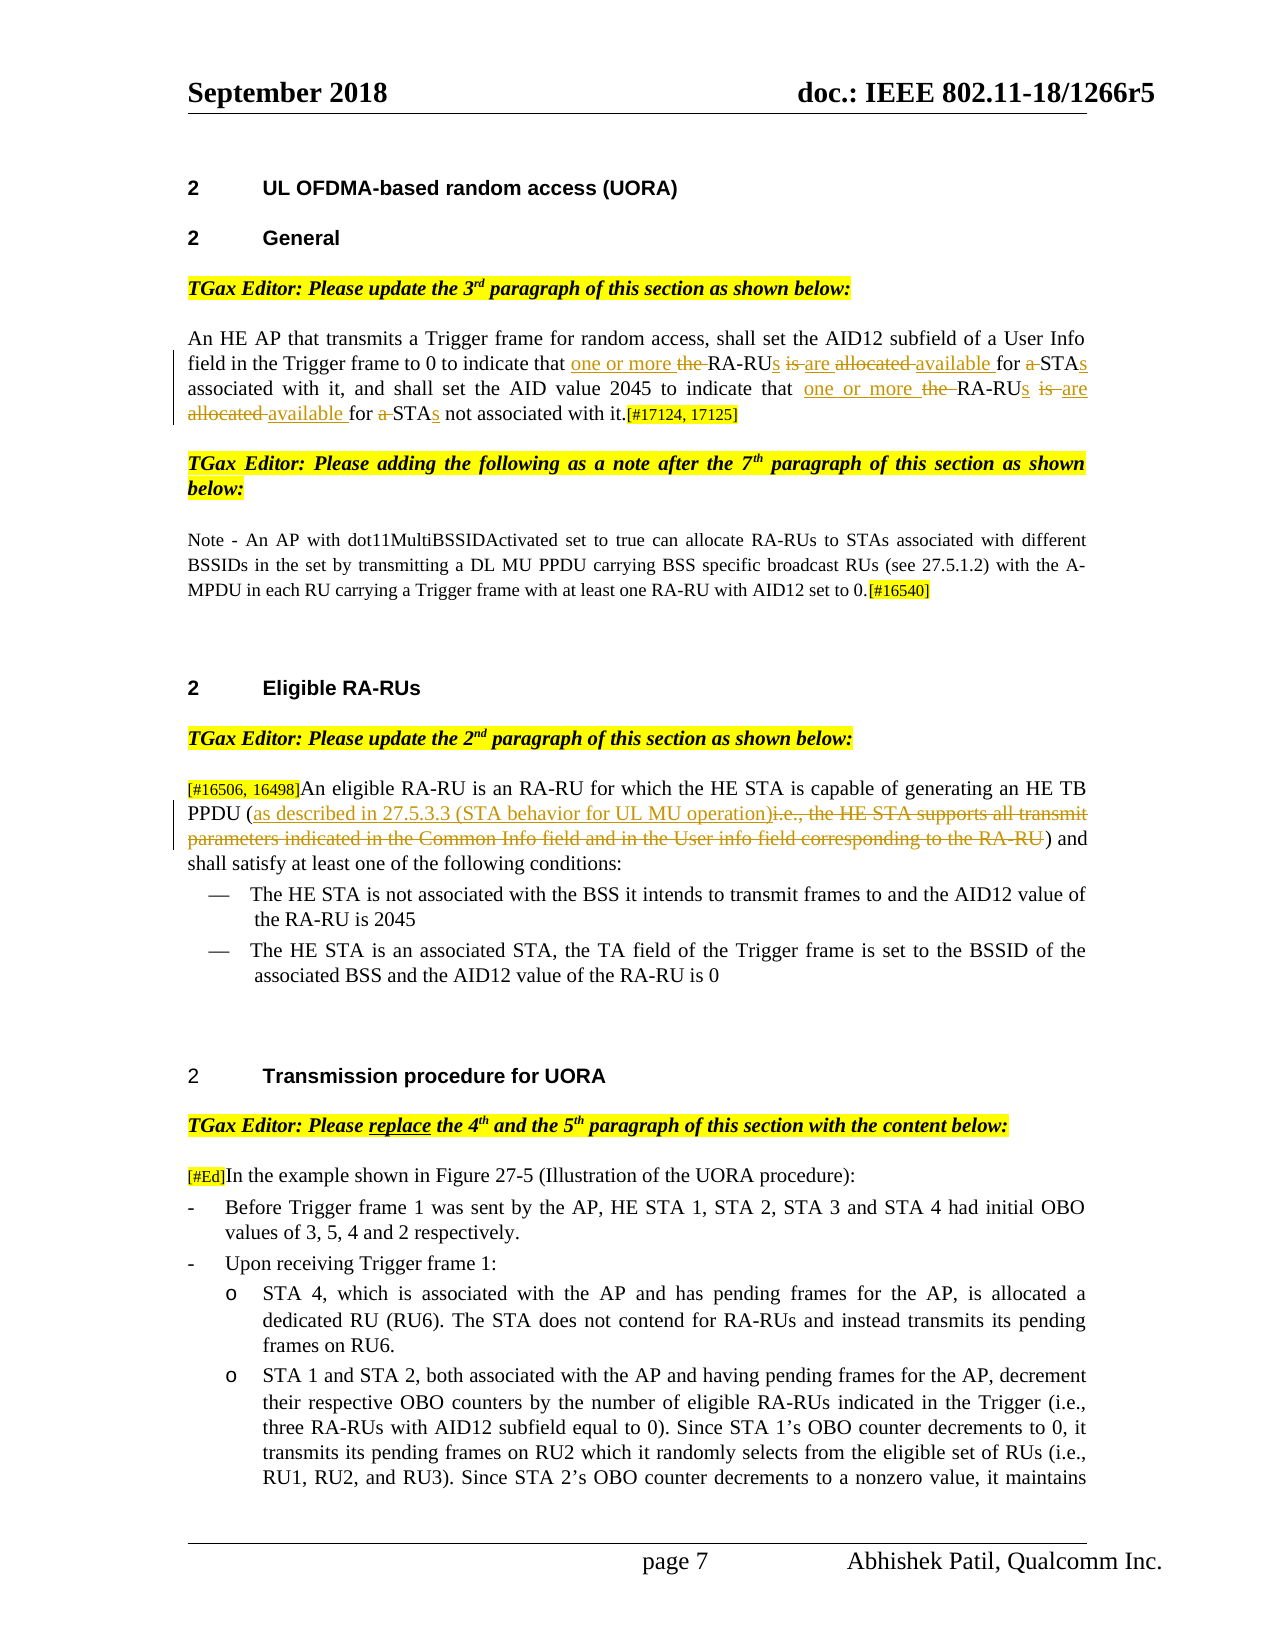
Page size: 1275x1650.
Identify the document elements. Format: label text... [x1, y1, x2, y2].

text TGax Editor: Please update the 2nd paragraph of this section as shown below: [187, 725, 1087, 750]
list The HE STA is an associated STA, the TA field of the Trigger frame is set to the BSSID of the associated BSS and the AID12 value of the RA-RU is 0 [208, 937, 1087, 987]
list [225, 1363, 1087, 1489]
list The HE STA is not associated with the BSS it intends to transmit frames to and the AID12 value of the RA-RU is 2045 [208, 881, 1087, 931]
text TGax Editor: Please replace the 4th and the 5th paragraph of this section with the content below: [187, 1112, 1087, 1137]
list Transmission procedure for UORA(#13652) [187, 1062, 1087, 1087]
list Upon receiving Trigger frame 1: [187, 1250, 1087, 1275]
text [#16506, 16498]An eligible RA-RU is an RA-RU for which the HE STA is capable of generating an HE TB PPDU () and shall satisfy at least one of the following conditions: [187, 775, 1087, 875]
text TGax Editor: Please adding the following as a note after the 7th paragraph of this section as shown below: [187, 450, 1087, 500]
list Eligible RA-RUs [187, 675, 1087, 700]
text [#Ed]In the example shown in Figure 27-5 (Illustration of the UORA procedure): [187, 1162, 1087, 1187]
list Before Trigger frame 1 was sent by the AP, HE STA 1, STA 2, STA 3 and STA 4 had initial OBO values of 3, 5, 4 and 2 respectively. [187, 1194, 1087, 1244]
text TGax Editor: Please update the 3rd paragraph of this section as shown below: [187, 275, 1087, 300]
list General [187, 225, 1087, 250]
text An HE AP that transmits a Trigger frame for random access, shall set the AID12 subfield of a User Info field in the Trigger frame to 0 to indicate that RA-RU for STA associated with it, and shall set the AID value 2045 to indicate that RA-RU for STA not associated with it.[#17124, 17125] [187, 325, 1087, 425]
list STA 4, which is associated with the AP and has pending frames for the AP, is allocated a dedicated RU (RU6). The STA does not contend for RA-RUs and instead transmits its pending frames on RU6. (18/0065r3) [225, 1281, 1087, 1357]
list UL OFDMA-based random access (UORA) [187, 175, 1087, 200]
text Note - An AP with dot11MultiBSSIDActivated set to true can allocate RA-RUs to STAs associated with different BSSIDs in the set by transmitting a DL MU PPDU carrying BSS specific broadcast RUs (see 27.5.1.2) with the A-MPDU in each RU carrying a Trigger frame with at least one RA-RU with AID12 set to 0.[#16540] [187, 525, 1087, 600]
